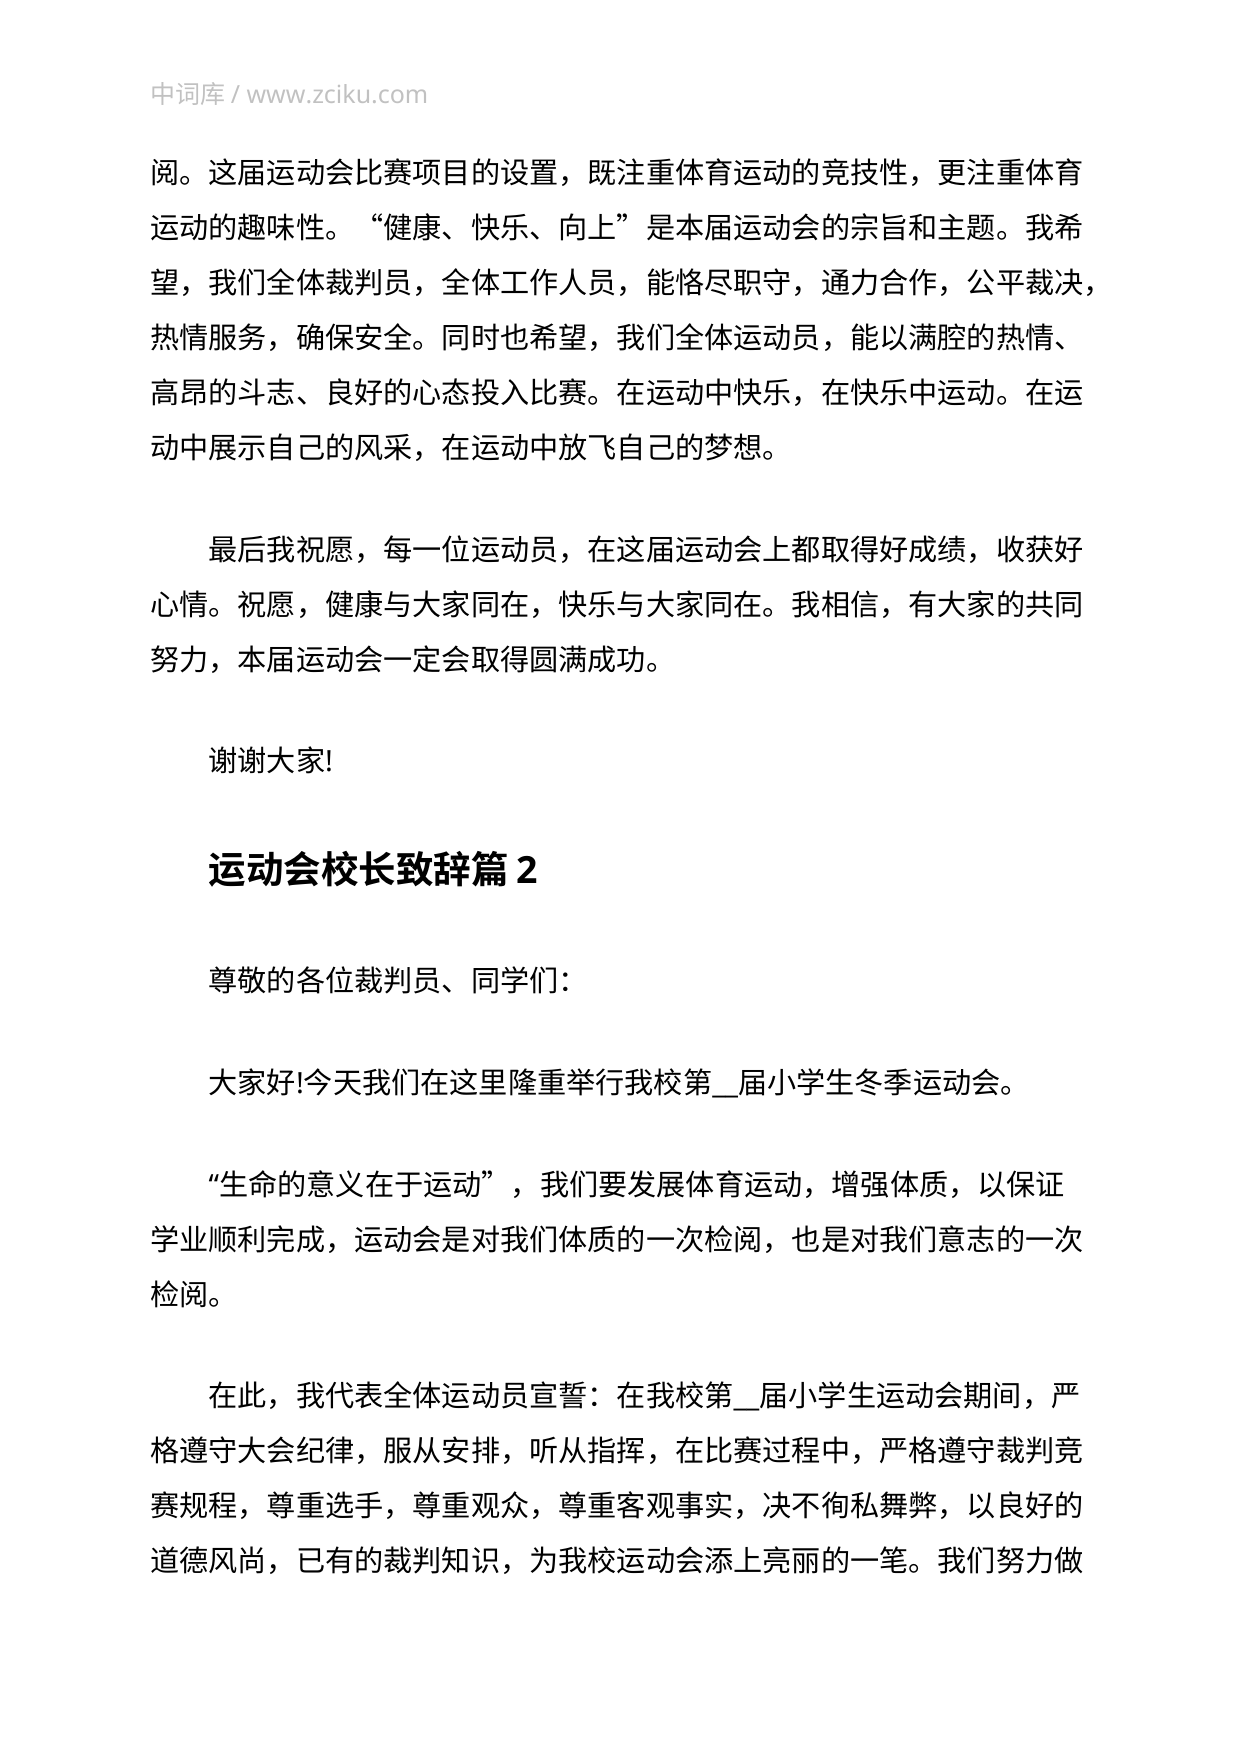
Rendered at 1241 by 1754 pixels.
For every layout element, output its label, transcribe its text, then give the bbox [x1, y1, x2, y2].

text 谢谢大家! [150, 738, 1090, 780]
text 大家好!今天我们在这里隆重举行我校第__届小学生冬季运动会。 [150, 1059, 1090, 1102]
text “生命的意义在于运动”，我们要发展体育运动，增强体质，以保证学业顺利完成，运动会是对我们体质的一次检阅，也是对我们意志的一次检阅。 [150, 1161, 1090, 1313]
text 运动会校长致辞篇2 [150, 840, 1090, 894]
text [150, 1373, 1090, 1580]
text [150, 150, 1090, 467]
text 最后我祝愿，每一位运动员，在这届运动会上都取得好成绩，收获好心情。祝愿，健康与大家同在，快乐与大家同在。我相信，有大家的共同努力，本届运动会一定会取得圆满成功。 [150, 526, 1090, 678]
text 尊敬的各位裁判员、同学们： [150, 957, 1090, 1000]
